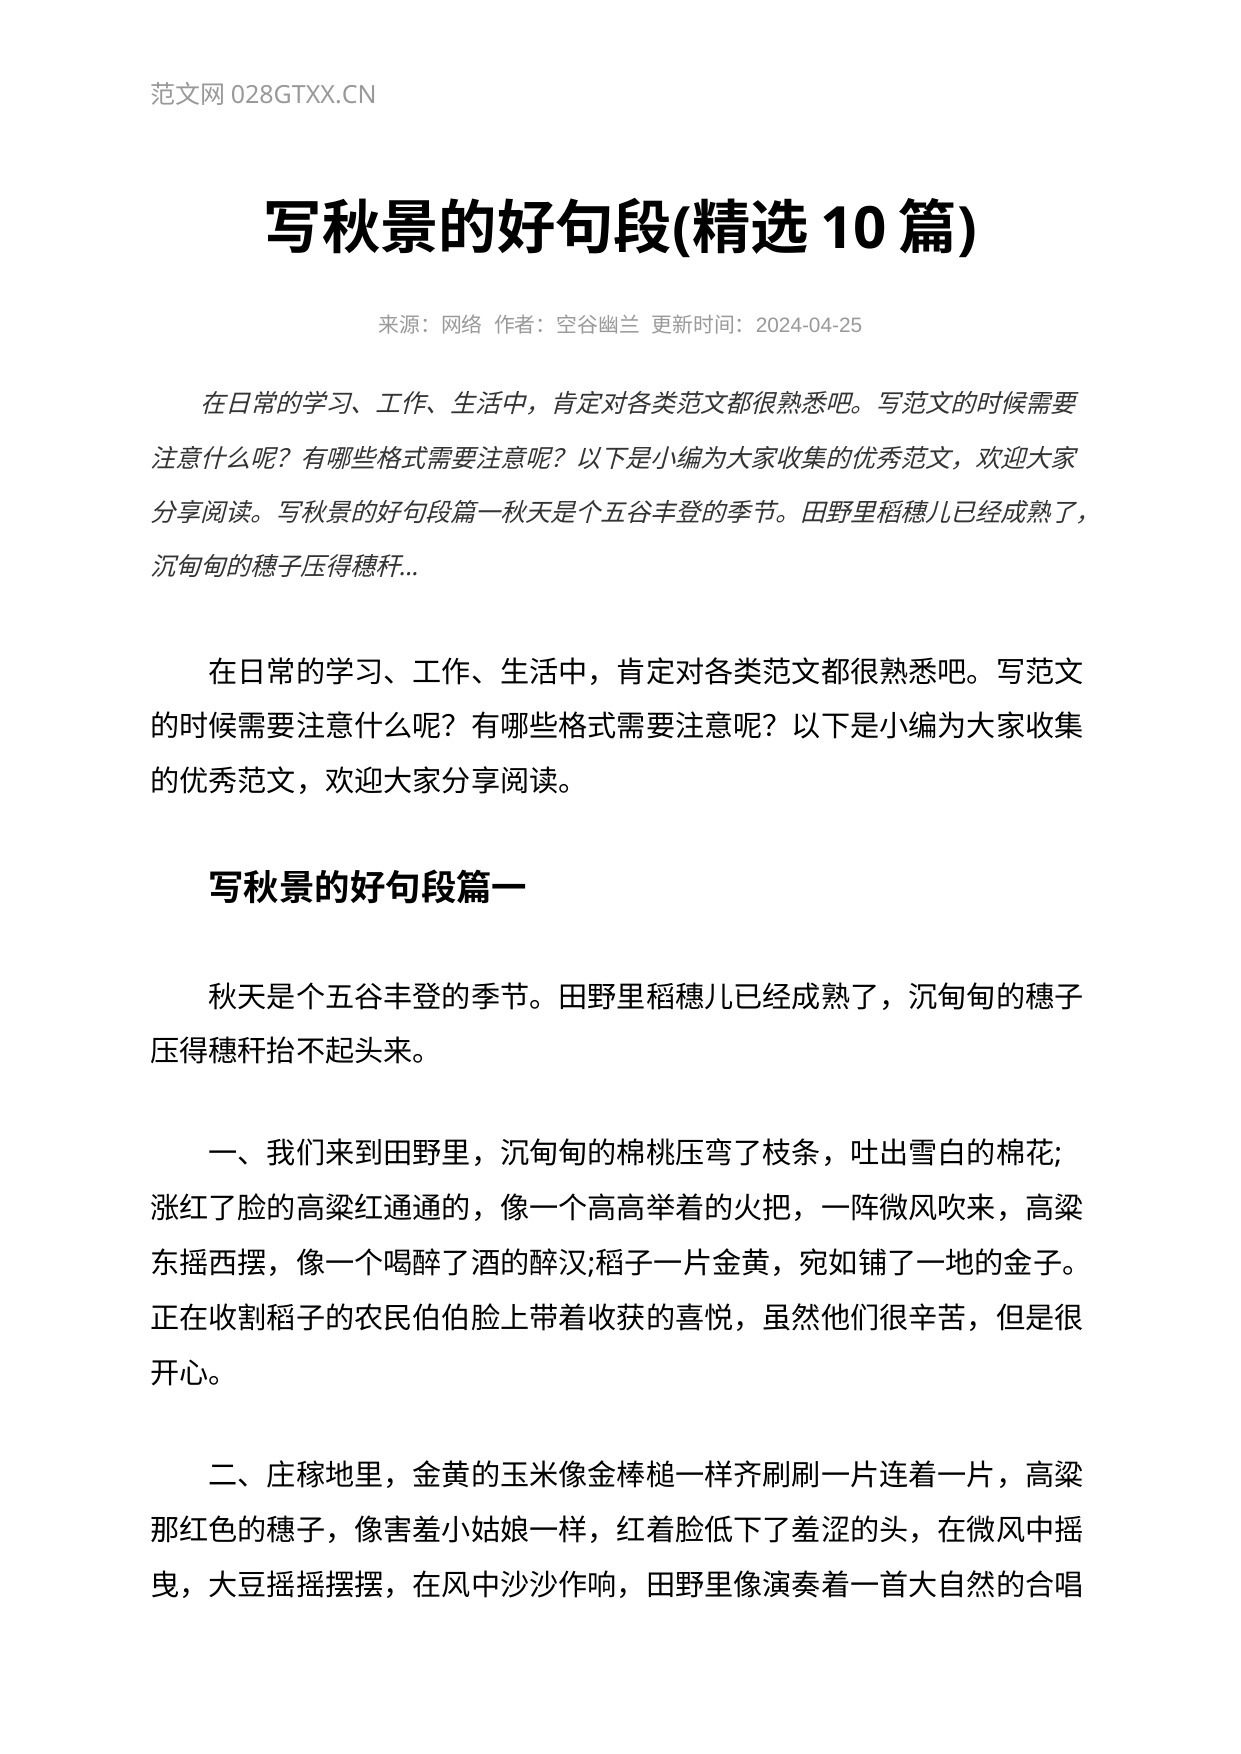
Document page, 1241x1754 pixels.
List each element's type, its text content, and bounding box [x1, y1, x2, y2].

text 在日常的学习、工作、生活中，肯定对各类范文都很熟悉吧。写范文的时候需要注意什么呢？有哪些格式需要注意呢？以下是小编为大家收集的优秀范文，欢迎大家分享阅读。 [150, 648, 1090, 800]
text 来源：网络 作者：空谷幽兰 更新时间：2024-04-25 [150, 313, 1090, 337]
text 一、我们来到田野里，沉甸甸的棉桃压弯了枝条，吐出雪白的棉花;涨红了脸的高粱红通通的，像一个高高举着的火把，一阵微风吹来，高粱东摇西摆，像一个喝醉了酒的醉汉;稻子一片金黄，宛如铺了一地的金子。正在收割稻子的农民伯伯脸上带着收获的喜悦，虽然他们很辛苦，但是很开心。 [150, 1130, 1090, 1392]
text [150, 1451, 1090, 1603]
text 秋天是个五谷丰登的季节。田野里稻穗儿已经成熟了，沉甸甸的穗子压得穗秆抬不起头来。 [150, 973, 1090, 1070]
text 在日常的学习、工作、生活中，肯定对各类范文都很熟悉吧。写范文的时候需要注意什么呢？有哪些格式需要注意呢？以下是小编为大家收集的优秀范文，欢迎大家分享阅读。写秋景的好句段篇一秋天是个五谷丰登的季节。田野里稻穗儿已经成熟了，沉甸甸的穗子压得穗秆... [150, 384, 1090, 583]
subtitle 写秋景的好句段(精选10篇) [150, 181, 1090, 266]
text 写秋景的好句段篇一 [150, 860, 1090, 911]
